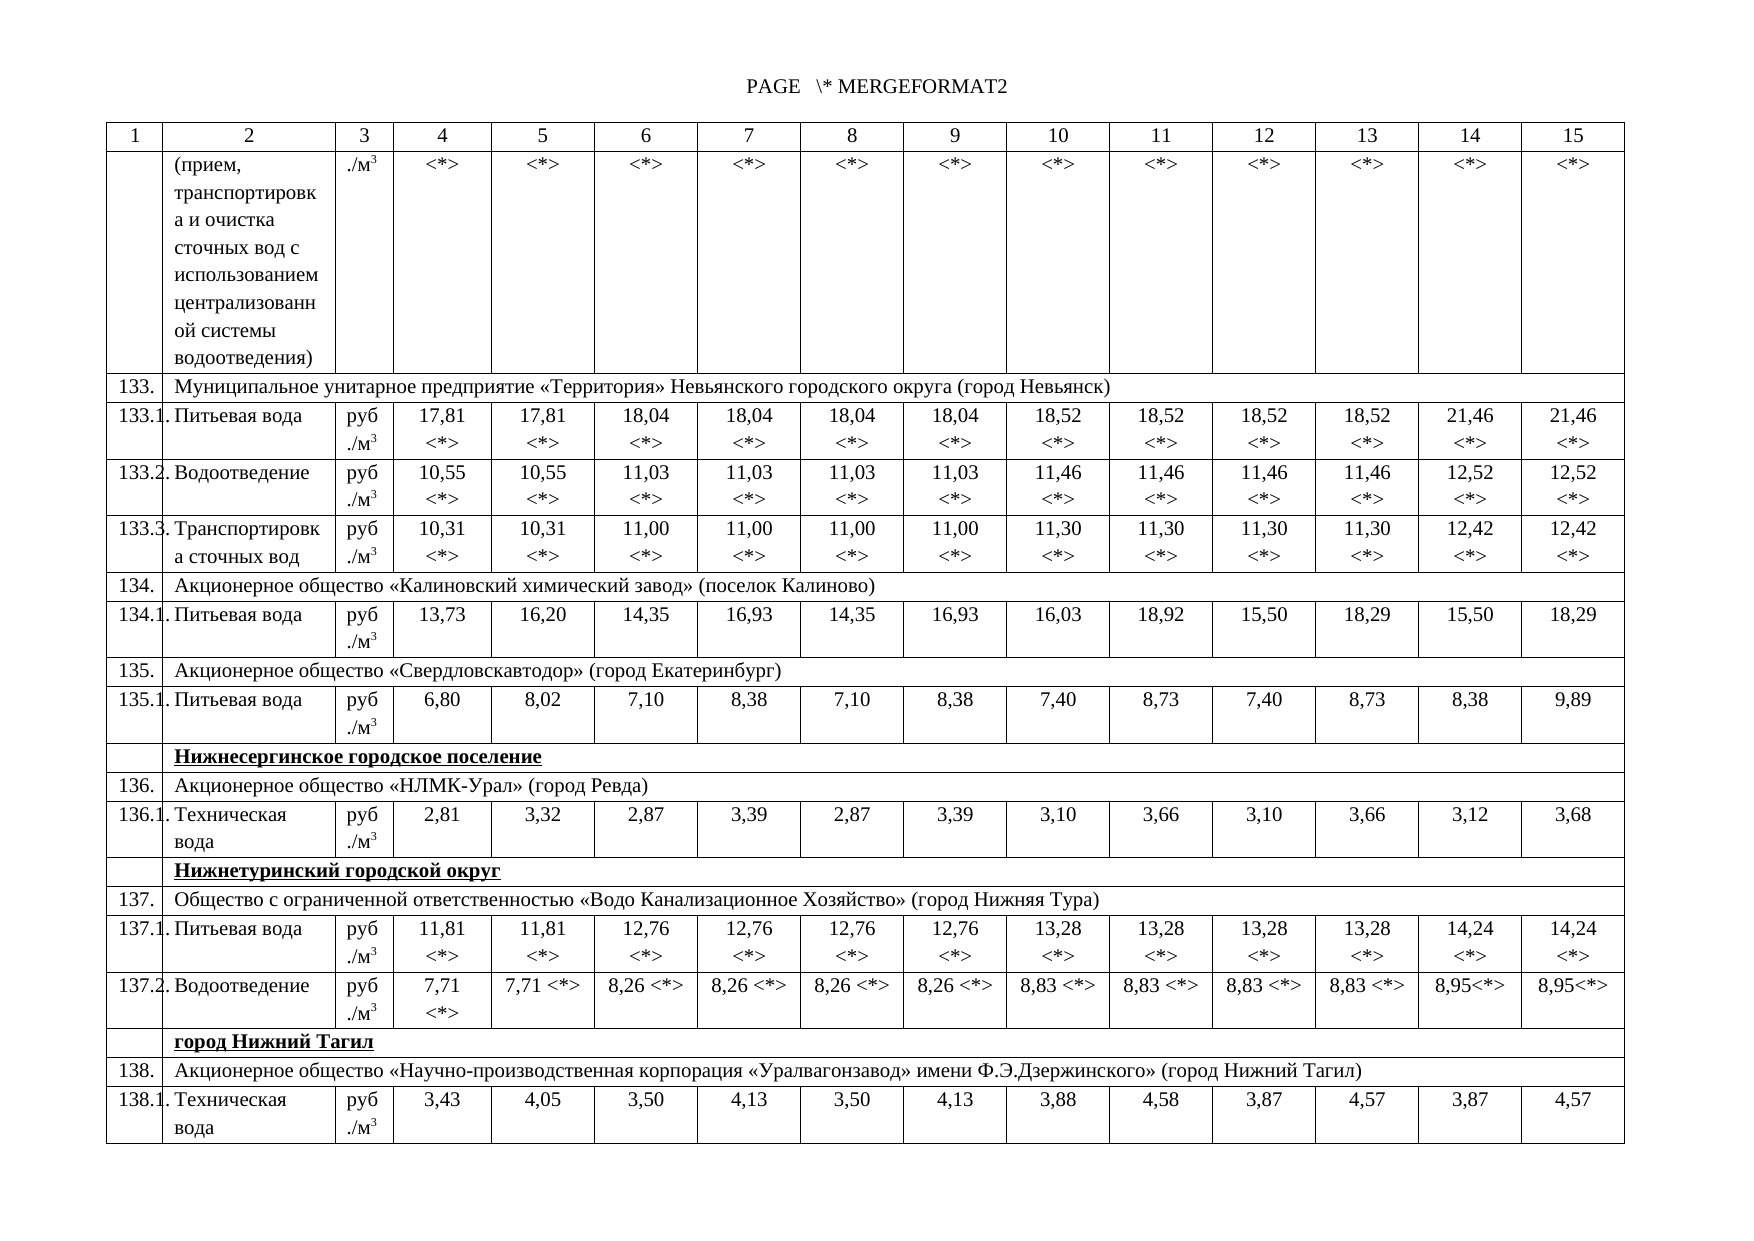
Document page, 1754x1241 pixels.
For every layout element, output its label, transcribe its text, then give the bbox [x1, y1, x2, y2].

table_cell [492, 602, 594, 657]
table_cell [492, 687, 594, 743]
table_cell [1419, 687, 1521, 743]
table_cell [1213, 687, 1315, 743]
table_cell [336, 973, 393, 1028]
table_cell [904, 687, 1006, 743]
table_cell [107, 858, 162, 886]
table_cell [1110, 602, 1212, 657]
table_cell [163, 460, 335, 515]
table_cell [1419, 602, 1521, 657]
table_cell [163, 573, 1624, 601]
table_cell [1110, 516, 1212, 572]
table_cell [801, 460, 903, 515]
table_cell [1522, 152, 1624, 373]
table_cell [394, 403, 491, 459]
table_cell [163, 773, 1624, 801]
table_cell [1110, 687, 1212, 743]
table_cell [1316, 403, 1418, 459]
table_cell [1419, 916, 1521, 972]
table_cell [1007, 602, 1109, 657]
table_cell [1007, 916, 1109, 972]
table_header 8 [801, 123, 903, 151]
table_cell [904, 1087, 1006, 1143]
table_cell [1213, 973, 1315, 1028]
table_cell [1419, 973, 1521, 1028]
table_header 3 [336, 123, 393, 151]
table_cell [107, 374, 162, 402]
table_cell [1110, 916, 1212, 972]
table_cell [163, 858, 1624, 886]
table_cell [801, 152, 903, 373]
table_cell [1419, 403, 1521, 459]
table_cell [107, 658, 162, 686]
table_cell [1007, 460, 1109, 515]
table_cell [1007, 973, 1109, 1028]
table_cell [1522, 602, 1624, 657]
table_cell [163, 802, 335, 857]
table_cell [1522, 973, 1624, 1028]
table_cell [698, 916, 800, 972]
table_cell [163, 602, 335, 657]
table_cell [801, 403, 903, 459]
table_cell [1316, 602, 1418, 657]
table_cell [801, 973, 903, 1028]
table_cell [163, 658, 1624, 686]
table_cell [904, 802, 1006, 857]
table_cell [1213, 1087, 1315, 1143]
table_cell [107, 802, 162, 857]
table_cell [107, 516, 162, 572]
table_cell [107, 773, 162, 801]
table_header 5 [492, 123, 594, 151]
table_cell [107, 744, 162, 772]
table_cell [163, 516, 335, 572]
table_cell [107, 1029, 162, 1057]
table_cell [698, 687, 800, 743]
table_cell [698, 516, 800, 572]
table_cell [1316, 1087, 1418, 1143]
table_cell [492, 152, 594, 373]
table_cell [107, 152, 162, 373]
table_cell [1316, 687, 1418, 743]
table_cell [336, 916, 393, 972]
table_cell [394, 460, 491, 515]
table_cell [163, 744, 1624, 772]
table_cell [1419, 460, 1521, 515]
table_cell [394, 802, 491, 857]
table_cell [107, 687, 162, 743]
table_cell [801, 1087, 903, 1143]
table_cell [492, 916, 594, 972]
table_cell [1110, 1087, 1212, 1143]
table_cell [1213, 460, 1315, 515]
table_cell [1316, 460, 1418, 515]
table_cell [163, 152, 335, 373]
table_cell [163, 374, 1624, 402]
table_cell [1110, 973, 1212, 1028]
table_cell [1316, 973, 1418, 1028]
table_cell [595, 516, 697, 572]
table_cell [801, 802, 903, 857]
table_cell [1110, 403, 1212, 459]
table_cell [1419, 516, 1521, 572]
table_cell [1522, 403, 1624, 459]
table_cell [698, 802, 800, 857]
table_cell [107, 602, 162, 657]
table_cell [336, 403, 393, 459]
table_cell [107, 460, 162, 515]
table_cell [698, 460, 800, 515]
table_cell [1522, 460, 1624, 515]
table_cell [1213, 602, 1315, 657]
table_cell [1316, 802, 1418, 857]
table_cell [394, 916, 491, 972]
table_header 15 [1522, 123, 1624, 151]
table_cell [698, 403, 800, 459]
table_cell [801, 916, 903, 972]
table_header 1 [107, 123, 162, 151]
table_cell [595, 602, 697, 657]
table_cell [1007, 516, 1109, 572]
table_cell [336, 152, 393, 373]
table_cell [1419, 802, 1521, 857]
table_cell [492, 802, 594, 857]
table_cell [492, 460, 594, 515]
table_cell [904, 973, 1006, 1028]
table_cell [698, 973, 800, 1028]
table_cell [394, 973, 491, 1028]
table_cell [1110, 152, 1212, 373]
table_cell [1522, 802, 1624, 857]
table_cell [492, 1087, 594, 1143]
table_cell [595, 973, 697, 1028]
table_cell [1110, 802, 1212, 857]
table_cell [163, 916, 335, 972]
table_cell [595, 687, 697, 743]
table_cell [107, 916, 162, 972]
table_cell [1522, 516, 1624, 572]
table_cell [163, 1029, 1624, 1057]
table_header 11 [1110, 123, 1212, 151]
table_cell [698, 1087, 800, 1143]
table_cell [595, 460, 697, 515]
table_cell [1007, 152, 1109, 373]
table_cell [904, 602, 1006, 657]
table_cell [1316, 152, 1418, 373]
table_header 13 [1316, 123, 1418, 151]
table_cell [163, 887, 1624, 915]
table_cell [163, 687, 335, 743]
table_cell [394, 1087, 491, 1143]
table_header 9 [904, 123, 1006, 151]
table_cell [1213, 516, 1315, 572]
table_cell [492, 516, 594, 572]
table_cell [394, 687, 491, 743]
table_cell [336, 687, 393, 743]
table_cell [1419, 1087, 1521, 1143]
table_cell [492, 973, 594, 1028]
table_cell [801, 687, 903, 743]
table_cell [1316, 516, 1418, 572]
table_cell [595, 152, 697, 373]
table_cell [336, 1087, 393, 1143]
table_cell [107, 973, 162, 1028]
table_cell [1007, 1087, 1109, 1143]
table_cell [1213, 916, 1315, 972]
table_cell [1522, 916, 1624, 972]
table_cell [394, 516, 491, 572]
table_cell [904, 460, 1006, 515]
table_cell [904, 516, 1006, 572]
table_header 6 [595, 123, 697, 151]
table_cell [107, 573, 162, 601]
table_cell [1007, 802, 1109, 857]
table_header 2 [163, 123, 335, 151]
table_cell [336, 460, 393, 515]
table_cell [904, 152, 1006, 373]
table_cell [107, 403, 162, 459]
table_header 10 [1007, 123, 1109, 151]
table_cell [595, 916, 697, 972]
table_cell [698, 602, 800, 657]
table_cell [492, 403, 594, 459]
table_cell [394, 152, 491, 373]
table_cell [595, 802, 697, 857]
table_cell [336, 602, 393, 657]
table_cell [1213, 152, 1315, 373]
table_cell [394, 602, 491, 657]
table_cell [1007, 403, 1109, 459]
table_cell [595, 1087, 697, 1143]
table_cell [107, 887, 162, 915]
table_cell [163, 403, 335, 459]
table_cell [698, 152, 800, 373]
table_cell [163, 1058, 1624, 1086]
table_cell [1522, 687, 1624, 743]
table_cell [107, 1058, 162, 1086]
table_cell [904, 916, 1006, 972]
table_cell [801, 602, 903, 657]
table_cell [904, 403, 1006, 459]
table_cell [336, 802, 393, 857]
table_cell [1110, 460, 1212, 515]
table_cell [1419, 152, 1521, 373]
table_header 12 [1213, 123, 1315, 151]
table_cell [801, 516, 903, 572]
table_header 4 [394, 123, 491, 151]
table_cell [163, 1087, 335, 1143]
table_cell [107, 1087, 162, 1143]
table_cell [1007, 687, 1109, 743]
table_header 7 [698, 123, 800, 151]
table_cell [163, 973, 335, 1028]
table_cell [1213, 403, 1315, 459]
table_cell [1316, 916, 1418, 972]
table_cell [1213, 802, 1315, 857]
table_header 14 [1419, 123, 1521, 151]
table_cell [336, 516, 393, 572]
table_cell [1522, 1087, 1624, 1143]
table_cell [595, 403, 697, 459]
